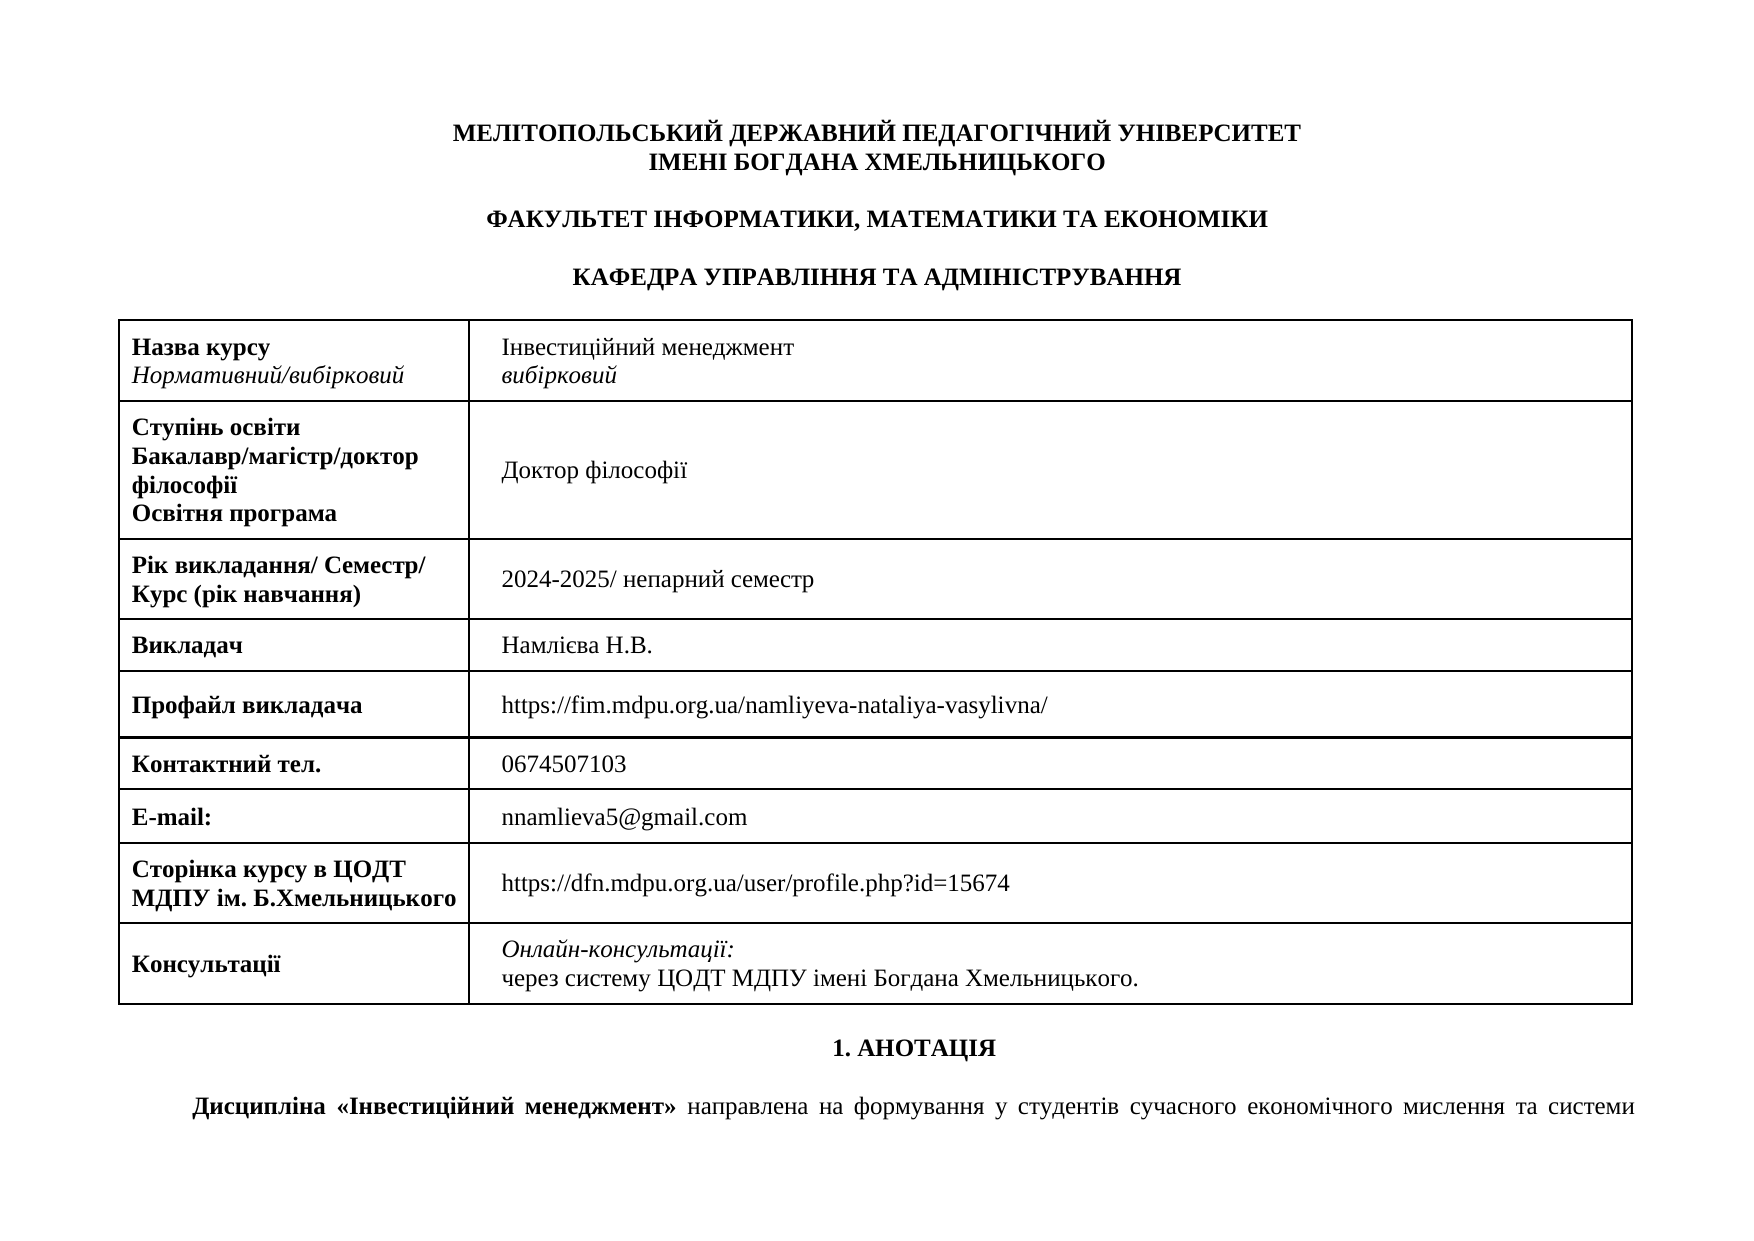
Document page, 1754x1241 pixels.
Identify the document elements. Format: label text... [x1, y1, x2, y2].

table_cell Сторінка курсу в ЦОДТ МДПУ ім. Б.Хмельницького [120, 844, 468, 922]
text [118, 1091, 1636, 1119]
text 1. Анотація [118, 1033, 1636, 1062]
table_cell E-mail: [120, 790, 468, 842]
table_cell Доктор філософії [470, 402, 1631, 538]
table_cell Ступінь освіти Бакалавр/магістр/доктор філософії Освітня програма [120, 402, 468, 538]
table_cell Онлайн-консультації: через систему ЦОДТ МДПУ імені Богдана Хмельницького. [470, 924, 1631, 1002]
text імені Богдана Хмельницького [118, 147, 1636, 176]
table_cell Консультації [120, 924, 468, 1002]
table_cell 2024-2025/ непарний семестр [470, 540, 1631, 618]
table_header Назва курсу Нормативний/вибірковий [120, 321, 468, 400]
text Кафедра управління та адміністрування [118, 262, 1636, 291]
table_cell Намлієва Н.В. [470, 620, 1631, 670]
table_header Інвестиційний менеджмент вибірковий [470, 321, 1631, 400]
table_cell Викладач [120, 620, 468, 670]
table_cell 0674507103 [470, 739, 1631, 788]
table_cell nnamlieva5@gmail.com [470, 790, 1631, 842]
table_cell Контактний тел. [120, 739, 468, 788]
text факультет інформатики, математики та економіки [118, 204, 1636, 233]
table_cell https://fim.mdpu.org.ua/namliyeva-nataliya-vasylivna/ [470, 672, 1631, 736]
table_cell Профайл викладача [120, 672, 468, 736]
table_cell Рік викладання/ Семестр/ Курс (рік навчання) [120, 540, 468, 618]
text Мелітопольський державний педагогічний університет [118, 118, 1636, 147]
table_cell https://dfn.mdpu.org.ua/user/profile.php?id=15674 [470, 844, 1631, 922]
